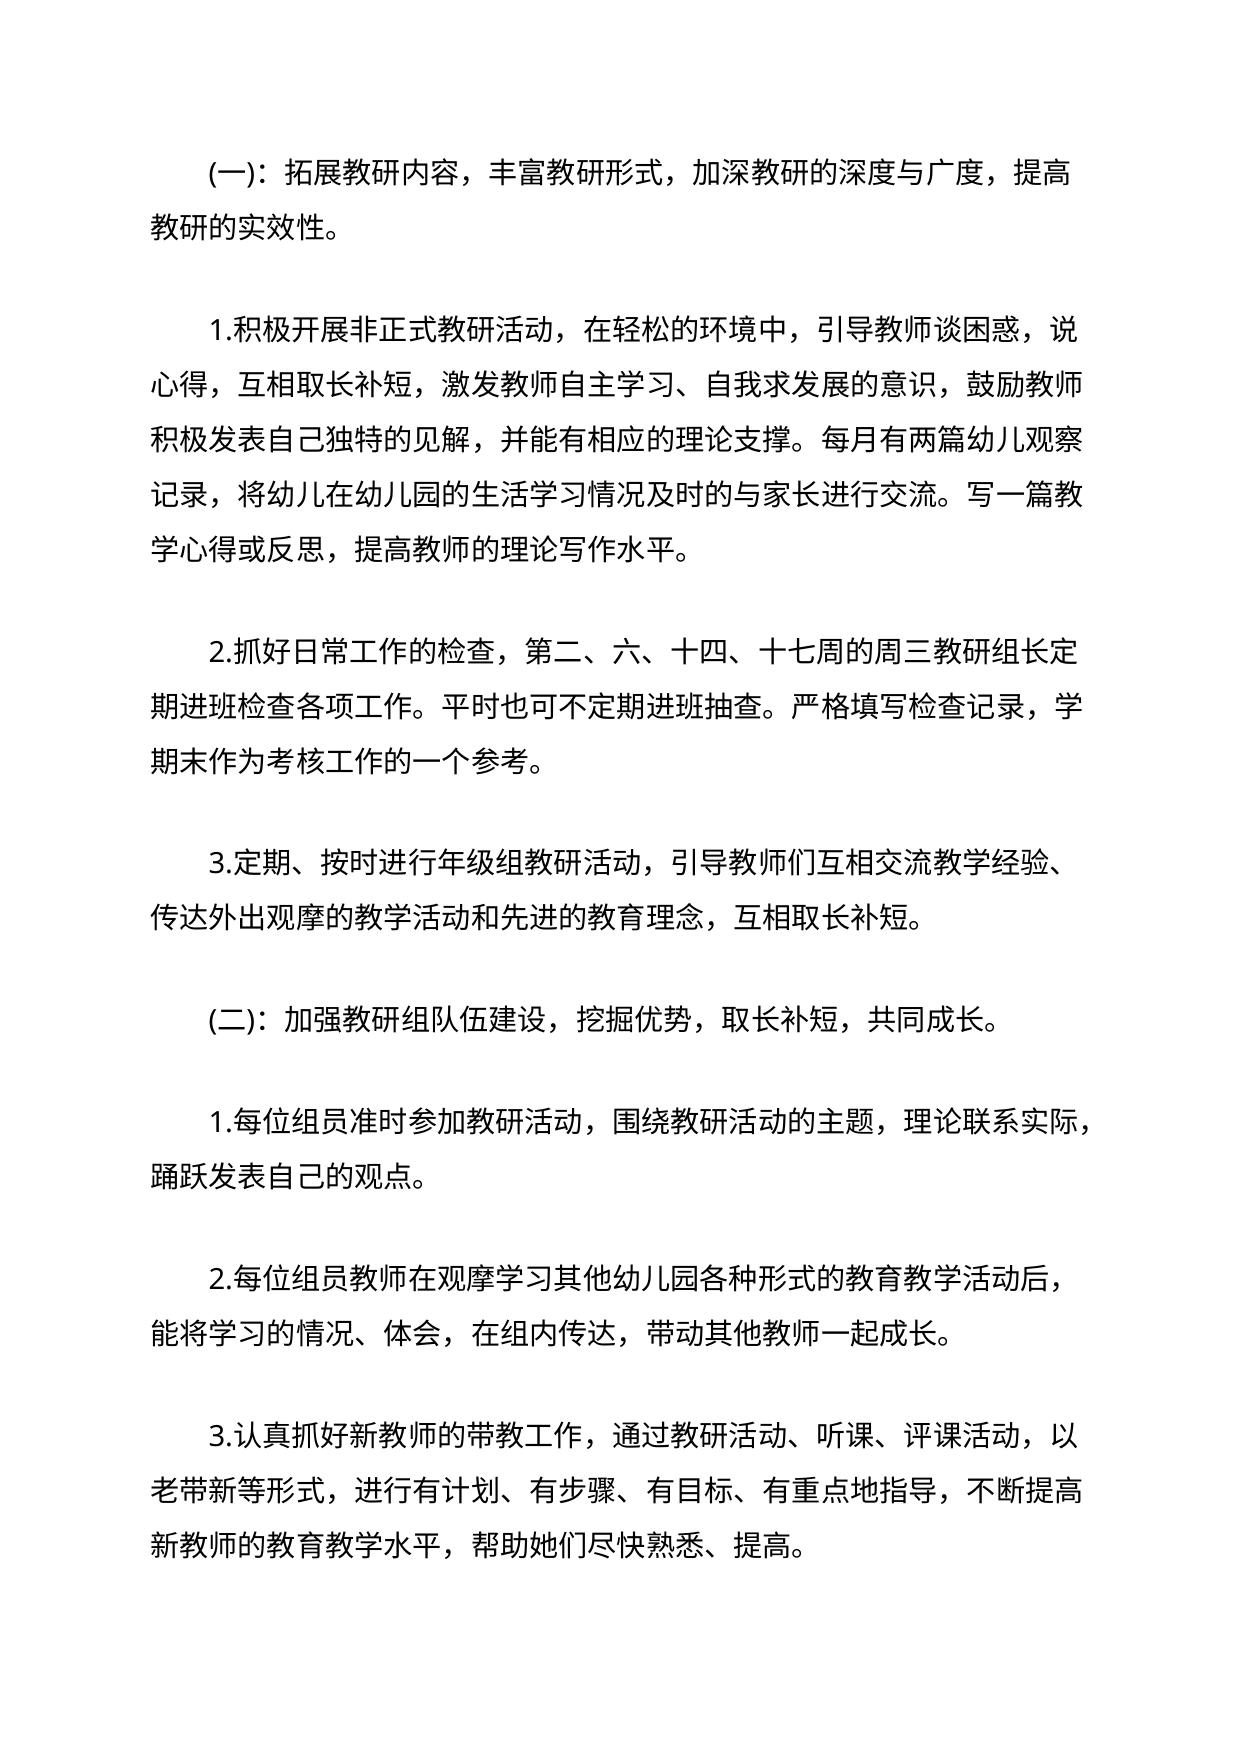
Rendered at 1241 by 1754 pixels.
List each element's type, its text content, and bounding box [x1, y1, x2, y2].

text 3.认真抓好新教师的带教工作，通过教研活动、听课、评课活动，以老带新等形式，进行有计划、有步骤、有目标、有重点地指导，不断提高新教师的教育教学水平，帮助她们尽快熟悉、提高。 [150, 1412, 1090, 1564]
text 3.定期、按时进行年级组教研活动，引导教师们互相交流教学经验、传达外出观摩的教学活动和先进的教育理念，互相取长补短。 [150, 840, 1090, 937]
text 1.每位组员准时参加教研活动，围绕教研活动的主题，理论联系实际，踊跃发表自己的观点。 [150, 1099, 1090, 1196]
text 2.每位组员教师在观摩学习其他幼儿园各种形式的教育教学活动后，能将学习的情况、体会，在组内传达，带动其他教师一起成长。 [150, 1255, 1090, 1353]
text (一)：拓展教研内容，丰富教研形式，加深教研的深度与广度，提高教研的实效性。 [150, 150, 1090, 247]
text 2.抓好日常工作的检查，第二、六、十四、十七周的周三教研组长定期进班检查各项工作。平时也可不定期进班抽查。严格填写检查记录，学期末作为考核工作的一个参考。 [150, 628, 1090, 780]
text 1.积极开展非正式教研活动，在轻松的环境中，引导教师谈困惑，说心得，互相取长补短，激发教师自主学习、自我求发展的意识，鼓励教师积极发表自己独特的见解，并能有相应的理论支撑。每月有两篇幼儿观察记录，将幼儿在幼儿园的生活学习情况及时的与家长进行交流。写一篇教学心得或反思，提高教师的理论写作水平。 [150, 307, 1090, 569]
text (二)：加强教研组队伍建设，挖掘优势，取长补短，共同成长。 [150, 997, 1090, 1039]
